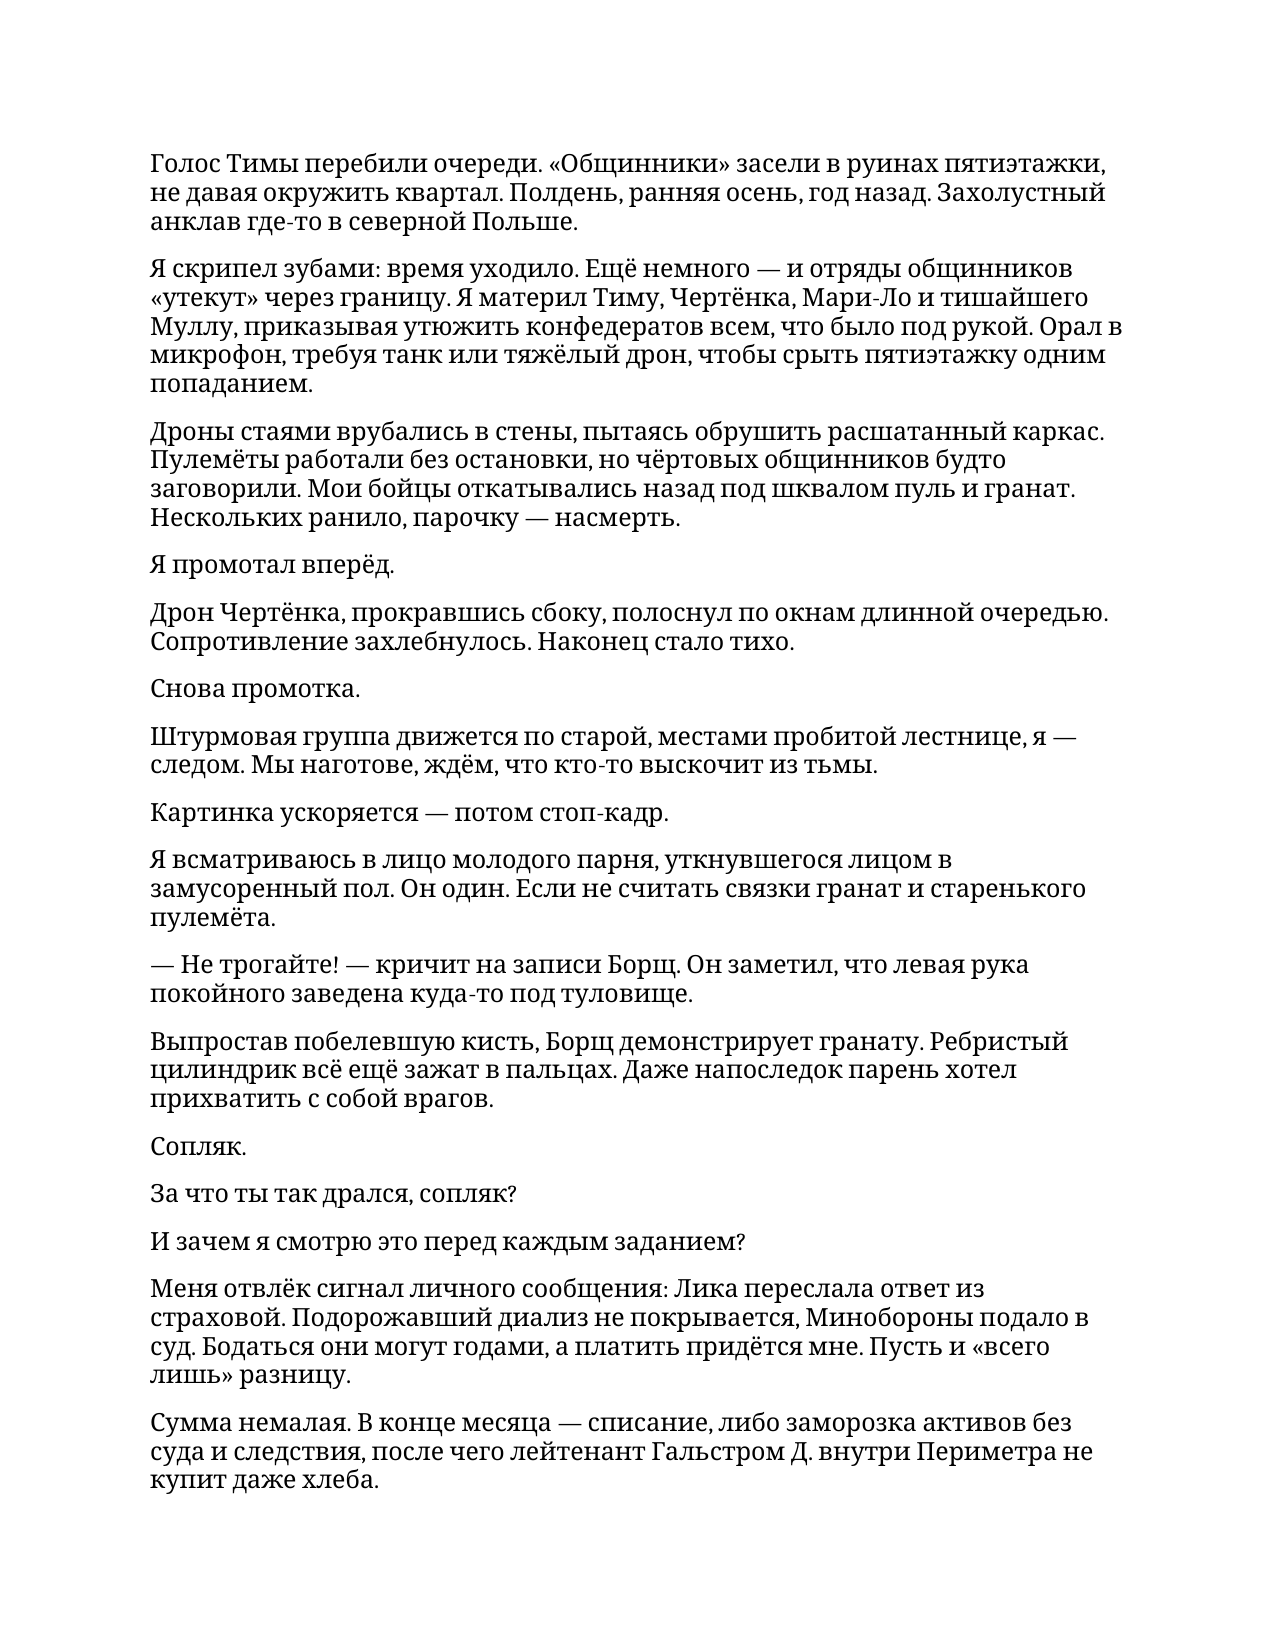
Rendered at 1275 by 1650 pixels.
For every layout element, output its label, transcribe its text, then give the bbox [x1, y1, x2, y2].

text Я скрипел зубами: время уходило. Ещё немного — и отряды общинников «утекут» через границу. Я материл Тиму, Чертёнка, Мари-Ло и тишайшего Муллу, приказывая утюжить конфедератов всем, что было под рукой. Орал в микрофон, требуя танк или тяжёлый дрон, чтобы срыть пятиэтажку одним попаданием. [150, 255, 1125, 399]
text Сопляк. [150, 1132, 1125, 1161]
text Я промотал вперёд. [150, 551, 1125, 580]
text И зачем я смотрю это перед каждым заданием? [150, 1227, 1125, 1256]
text Снова промотка. [150, 675, 1125, 704]
text Сумма немалая. В конце месяца — списание, либо заморозка активов без суда и следствия, после чего лейтенант Гальстром Д. внутри Периметра не купит даже хлеба. [150, 1409, 1125, 1495]
text — Не трогайте! — кричит на записи Борщ. Он заметил, что левая рука покойного заведена куда-то под туловище. [150, 951, 1125, 1009]
text Штурмовая группа движется по старой, местами пробитой лестнице, я — следом. Мы наготове, ждём, что кто-то выскочит из тьмы. [150, 722, 1125, 780]
text Выпростав побелевшую кисть, Борщ демонстрирует гранату. Ребристый цилиндрик всё ещё зажат в пальцах. Даже напоследок парень хотел прихватить с собой врагов. [150, 1027, 1125, 1114]
text Картинка ускоряется — потом стоп-кадр. [150, 799, 1125, 827]
text Меня отвлёк сигнал личного сообщения: Лика переслала ответ из страховой. Подорожавший диализ не покрывается, Минобороны подало в суд. Бодаться они могут годами, а платить придётся мне. Пусть и «всего лишь» разницу. [150, 1275, 1125, 1390]
text Дрон Чертёнка, прокравшись сбоку, полоснул по окнам длинной очередью. Сопротивление захлебнулось. Наконец стало тихо. [150, 599, 1125, 656]
text Я всматриваюсь в лицо молодого парня, уткнувшегося лицом в замусоренный пол. Он один. Если не считать связки гранат и старенького пулемёта. [150, 846, 1125, 932]
text Голос Тимы перебили очереди. «Общинники» засели в руинах пятиэтажки, не давая окружить квартал. Полдень, ранняя осень, год назад. Захолустный анклав где-то в северной Польше. [150, 150, 1125, 236]
text За что ты так дрался, сопляк? [150, 1180, 1125, 1209]
text Дроны стаями врубались в стены, пытаясь обрушить расшатанный каркас. Пулемёты работали без остановки, но чёртовых общинников будто заговорили. Мои бойцы откатывались назад под шквалом пуль и гранат. Нескольких ранило, парочку — насмерть. [150, 417, 1125, 532]
